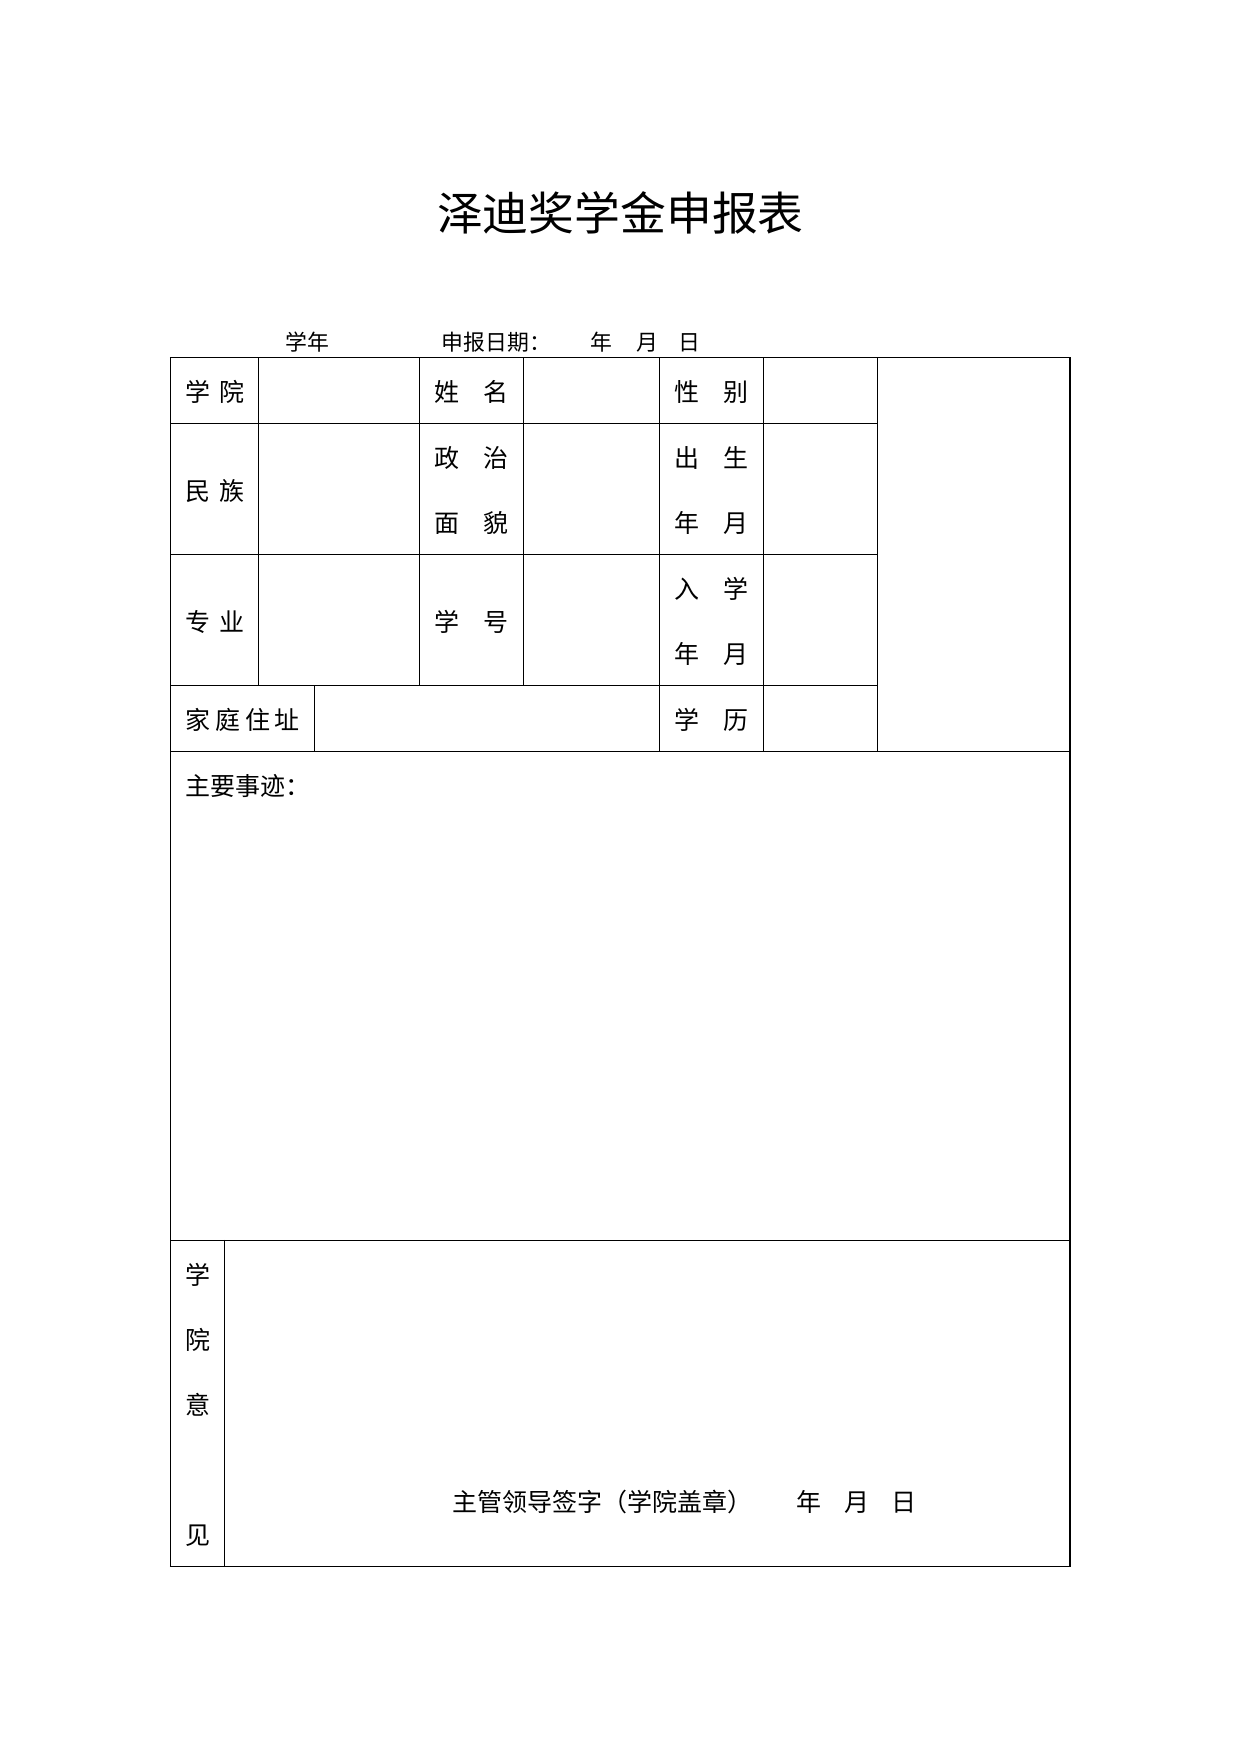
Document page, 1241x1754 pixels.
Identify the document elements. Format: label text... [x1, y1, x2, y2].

table_header [764, 358, 877, 423]
table_cell 专业 [171, 555, 258, 685]
table_header [259, 358, 419, 423]
table_header 学院 [171, 358, 258, 423]
table_cell 民族 [171, 424, 258, 554]
table_cell 学号 [420, 555, 523, 685]
table_cell 出生年月 [660, 424, 763, 554]
table_cell [764, 686, 877, 751]
table_cell [524, 424, 659, 554]
table_header 姓名 [420, 358, 523, 423]
table_header [524, 358, 659, 423]
table_cell [259, 555, 419, 685]
table_cell [259, 424, 419, 554]
table_cell 主要事迹： [171, 752, 1069, 1240]
table_cell 学院意 见 [171, 1241, 224, 1566]
text 学年 申报日期： 年 月 日 [187, 324, 1053, 357]
table_cell [315, 686, 659, 751]
table_cell 政治面貌 [420, 424, 523, 554]
table_cell [524, 555, 659, 685]
table_cell [764, 424, 877, 554]
table_cell 主管领导签字（学院盖章） 年 月 日 [225, 1241, 1069, 1566]
text 泽迪奖学金申报表 [187, 162, 1053, 259]
table_cell 入学年月 [660, 555, 763, 685]
table_cell 家庭住址 [171, 686, 314, 751]
table_header 性别 [660, 358, 763, 423]
table_cell 学历 [660, 686, 763, 751]
table_header [878, 358, 1069, 751]
table_cell [764, 555, 877, 685]
